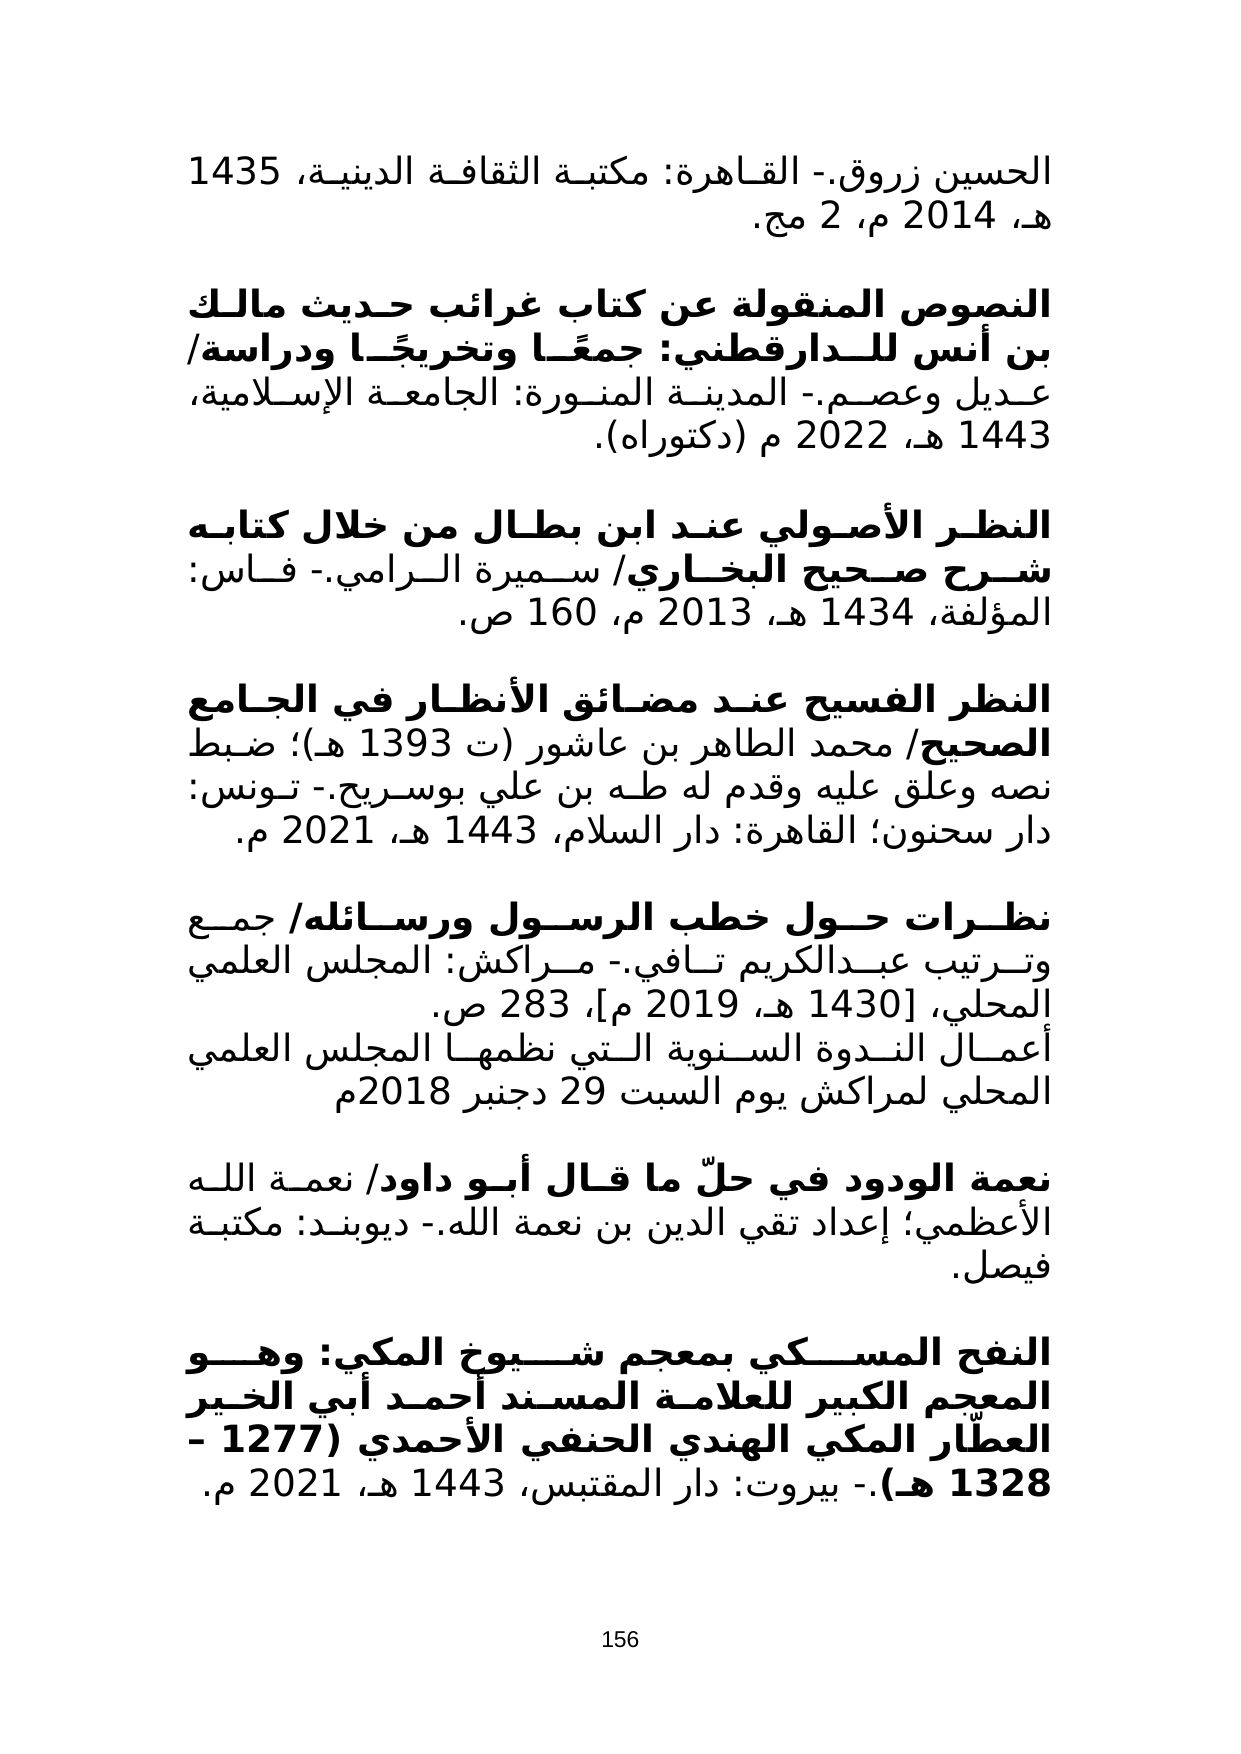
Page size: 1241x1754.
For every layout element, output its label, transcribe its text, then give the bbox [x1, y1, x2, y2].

text النصوص المنقولة عن كتاب غرائب حديث مالك بن أنس للدارقطني: جمعًا وتخريجًا ودراسة/ عديل وعصم.- المدينة المنورة: الجامعة الإسلامية، 1443 هـ، 2022 م (دكتوراه). [187, 283, 1053, 458]
text النفح المسكي بمعجم شيوخ المكي: وهو المعجم الكبير للعلامة المسند أحمد أبي الخير العطّار المكي الهندي الحنفي الأحمدي (1277 – 1328 هـ).- بيروت: دار المقتبس، 1443 هـ، 2021 م. [187, 1331, 1053, 1505]
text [187, 150, 1053, 237]
text أعمال الندوة السنوية التي نظمها المجلس العلمي المحلي لمراكش يوم السبت 29 دجنبر 2018م [187, 1026, 1053, 1113]
text نعمة الودود في حلّ ما قال أبو داود/ نعمة الله الأعظمي؛ إعداد تقي الدين بن نعمة الله.- ديوبند: مكتبة فيصل. [187, 1157, 1053, 1288]
text النظر الأصولي عند ابن بطال من خلال كتابه شرح صحيح البخاري/ سميرة الرامي.- فاس: المؤلفة، 1434 هـ، 2013 م، 160 ص. [187, 503, 1053, 634]
text النظر الفسيح عند مضائق الأنظار في الجامع الصحيح/ محمد الطاهر بن عاشور (ت 1393 هـ)؛ ضبط نصه وعلق عليه وقدم له طه بن علي بوسريح.- تونس: دار سحنون؛ القاهرة: دار السلام، 1443 هـ، 2021 م. [187, 678, 1053, 852]
text نظرات حول خطب الرسول ورسائله/ جمع وترتيب عبدالكريم تافي.- مراكش: المجلس العلمي المحلي، [1430 هـ، 2019 م]، 283 ص. [187, 895, 1053, 1026]
